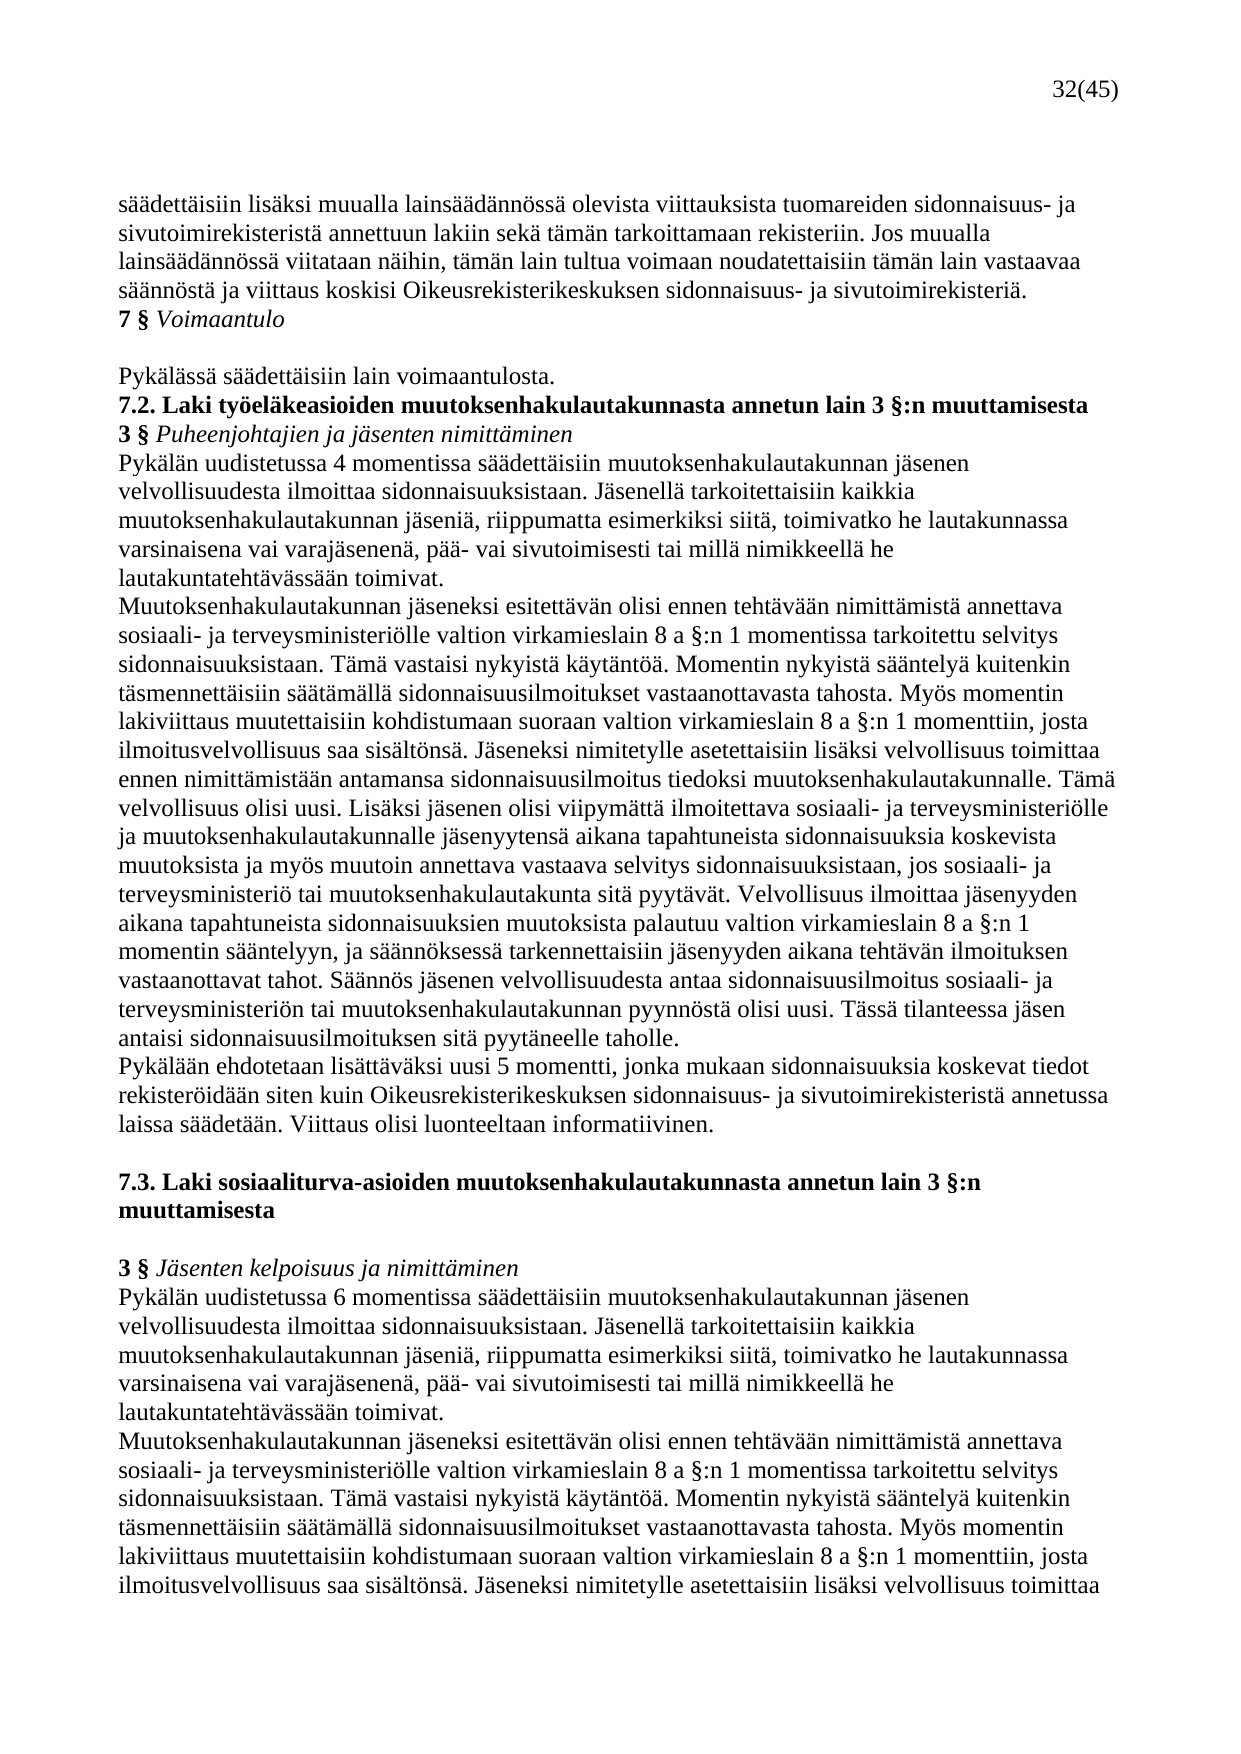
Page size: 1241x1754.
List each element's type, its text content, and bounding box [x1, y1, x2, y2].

text Pykälässä säädettäisiin lain voimaantulosta. [118, 361, 1122, 390]
text Pykälän uudistetussa 6 momentissa säädettäisiin muutoksenhakulautakunnan jäsenen velvollisuudesta ilmoittaa sidonnaisuuksistaan. Jäsenellä tarkoitettaisiin kaikkia muutoksenhakulautakunnan jäseniä, riippumatta esimerkiksi siitä, toimivatko he lautakunnassa varsinaisena vai varajäsenenä, pää- vai sivutoimisesti tai millä nimikkeellä he lautakuntatehtävässään toimivat. [118, 1282, 1122, 1426]
text 3 § Puheenjohtajien ja jäsenten nimittäminen [118, 419, 1122, 448]
text 7.2. Laki työeläkeasioiden muutoksenhakulautakunnasta annetun lain 3 §:n muuttamisesta [118, 390, 1122, 419]
text 7.3. Laki sosiaaliturva-asioiden muutoksenhakulautakunnasta annetun lain 3 §:n muuttamisesta [118, 1167, 1122, 1224]
text Pykälän uudistetussa 4 momentissa säädettäisiin muutoksenhakulautakunnan jäsenen velvollisuudesta ilmoittaa sidonnaisuuksistaan. Jäsenellä tarkoitettaisiin kaikkia muutoksenhakulautakunnan jäseniä, riippumatta esimerkiksi siitä, toimivatko he lautakunnassa varsinaisena vai varajäsenenä, pää- vai sivutoimisesti tai millä nimikkeellä he lautakuntatehtävässään toimivat. [118, 448, 1122, 591]
text 3 § Jäsenten kelpoisuus ja nimittäminen [118, 1253, 1122, 1282]
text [118, 189, 1122, 304]
text 7 § Voimaantulo [118, 304, 1122, 333]
text Pykälään ehdotetaan lisättäväksi uusi 5 momentti, jonka mukaan sidonnaisuuksia koskevat tiedot rekisteröidään siten kuin Oikeusrekisterikeskuksen sidonnaisuus- ja sivutoimirekisteristä annetussa laissa säädetään. Viittaus olisi luonteeltaan informatiivinen. [714, 1051, 1122, 1138]
